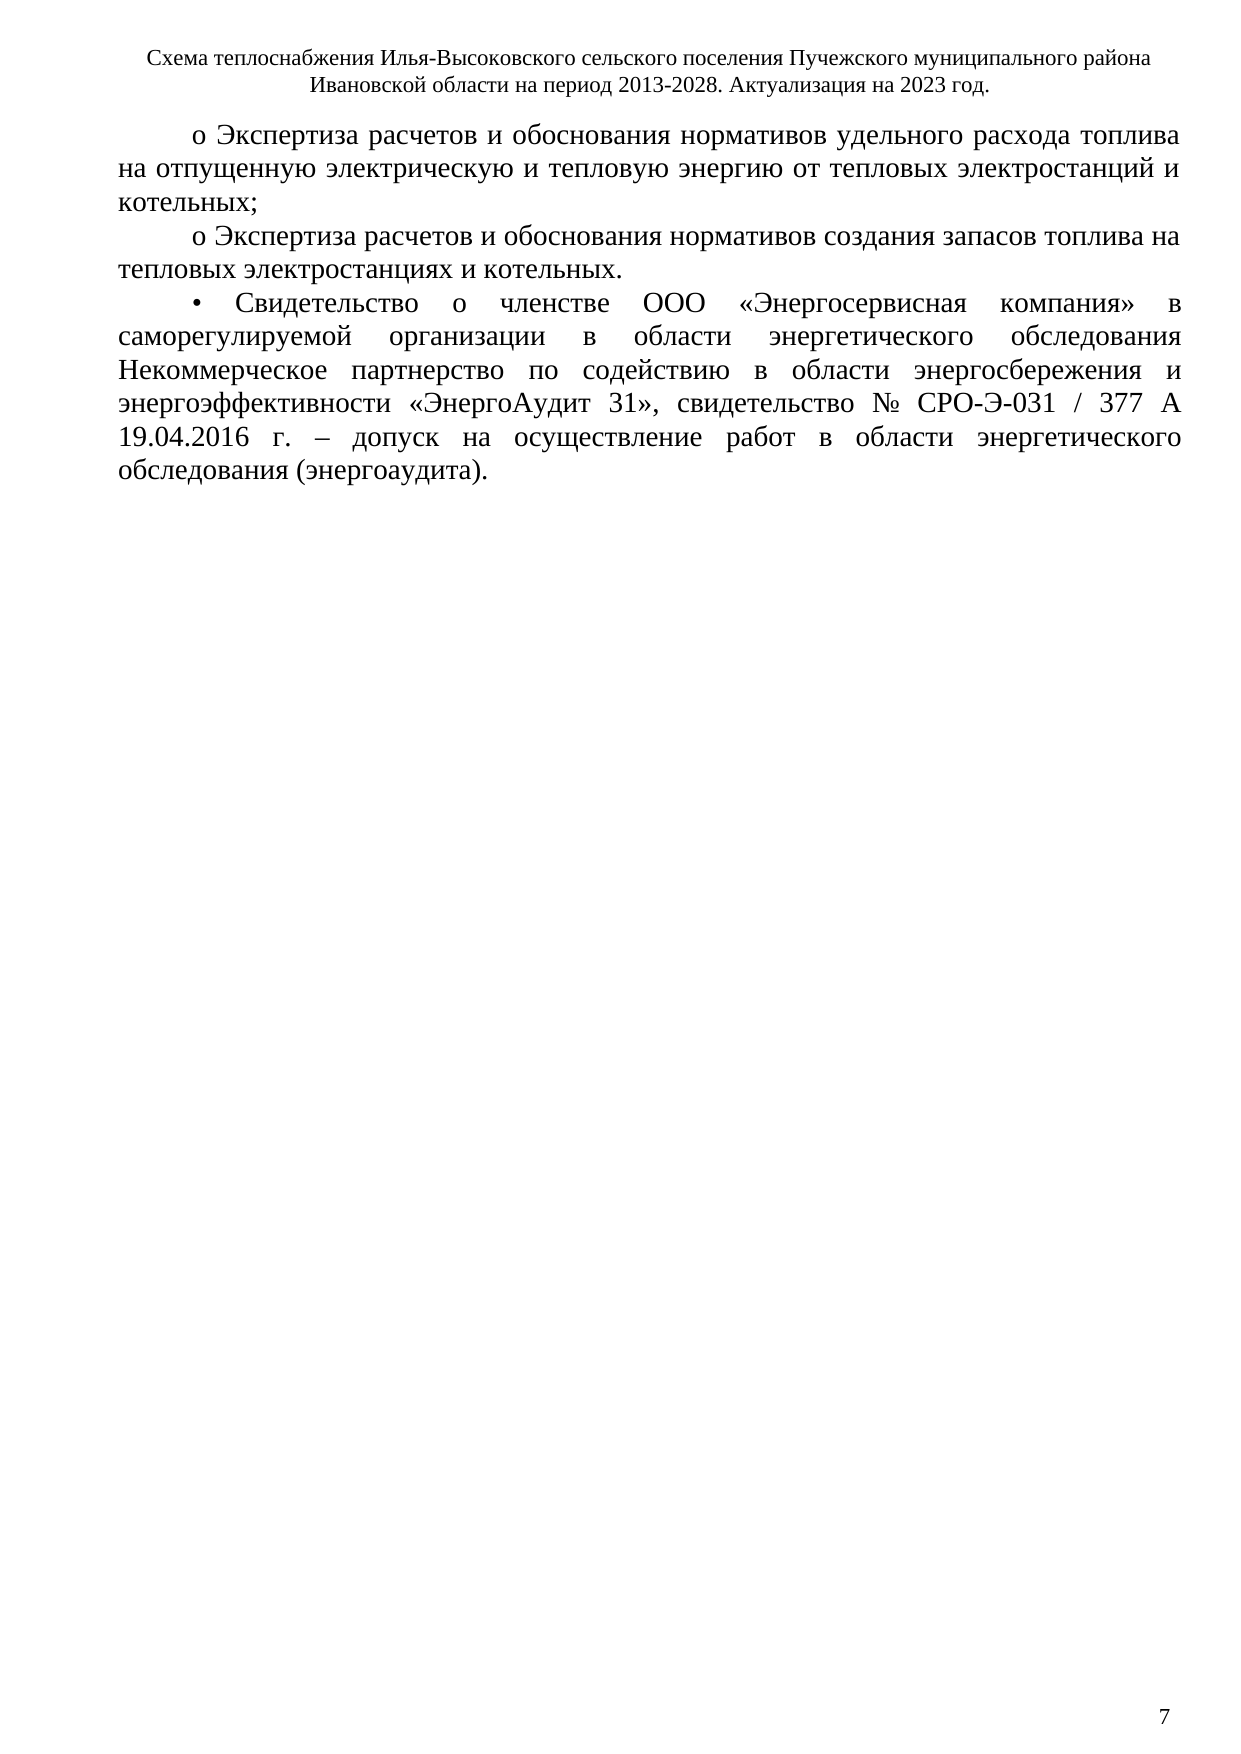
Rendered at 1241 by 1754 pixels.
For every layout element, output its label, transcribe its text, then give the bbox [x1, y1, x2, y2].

list Свидетельство о членстве ООО «Энергосервисная компания» в саморегулируемой организации в области энергетического обследования Некоммерческое партнерство по содействию в области энергосбережения и энергоэффективности «ЭнергоАудит 31», свидетельство № СРО-Э-031 / 377 А 19.04.2016 г. – допуск на осуществление работ в области энергетического обследования (энергоаудита). [118, 285, 1182, 486]
list Экспертиза расчетов и обоснования нормативов удельного расхода топлива на отпущенную электрическую и тепловую энергию от тепловых электростанций и котельных; [118, 117, 1181, 218]
list Экспертиза расчетов и обоснования нормативов создания запасов топлива на тепловых электростанциях и котельных. [118, 218, 1181, 285]
